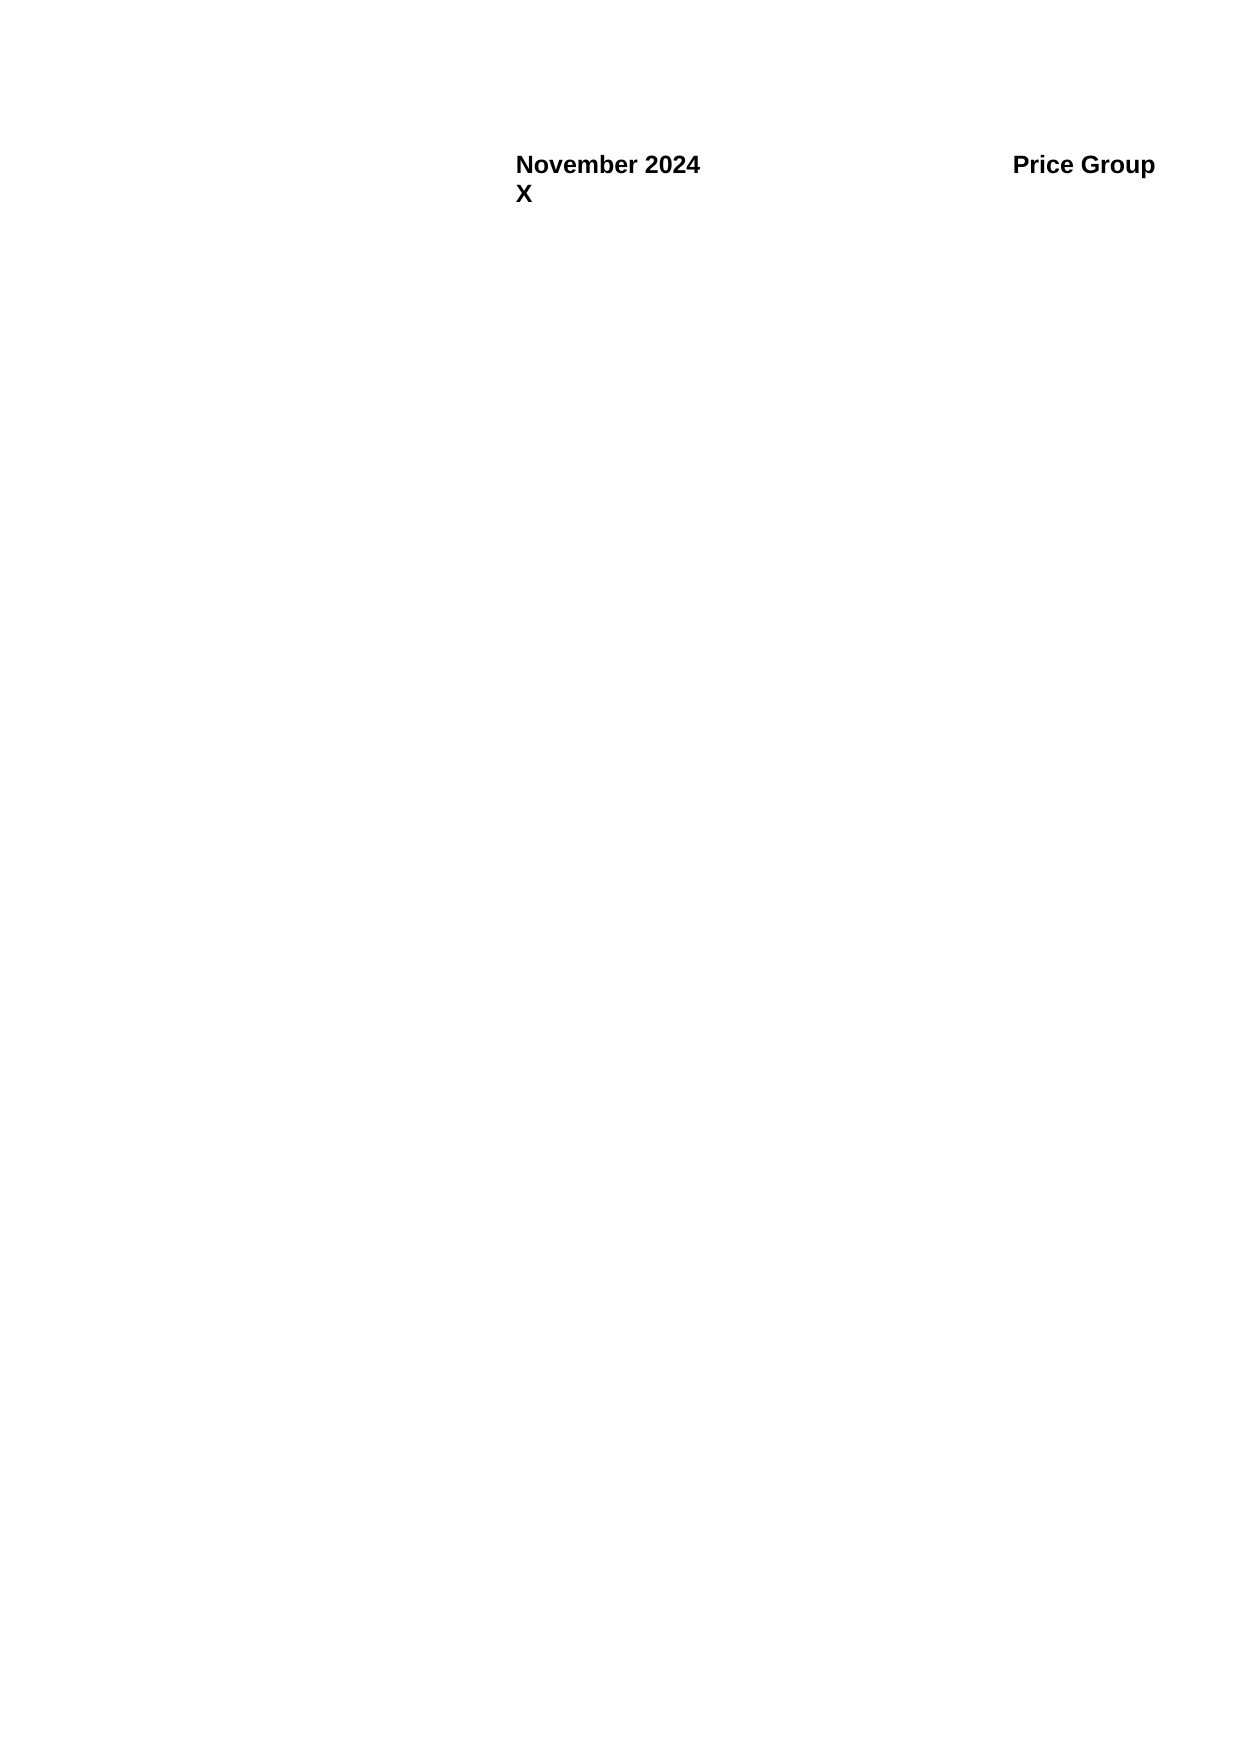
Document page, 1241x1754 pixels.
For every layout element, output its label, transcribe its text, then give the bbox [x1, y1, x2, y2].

text November 2024 Price Group X [516, 150, 1160, 207]
